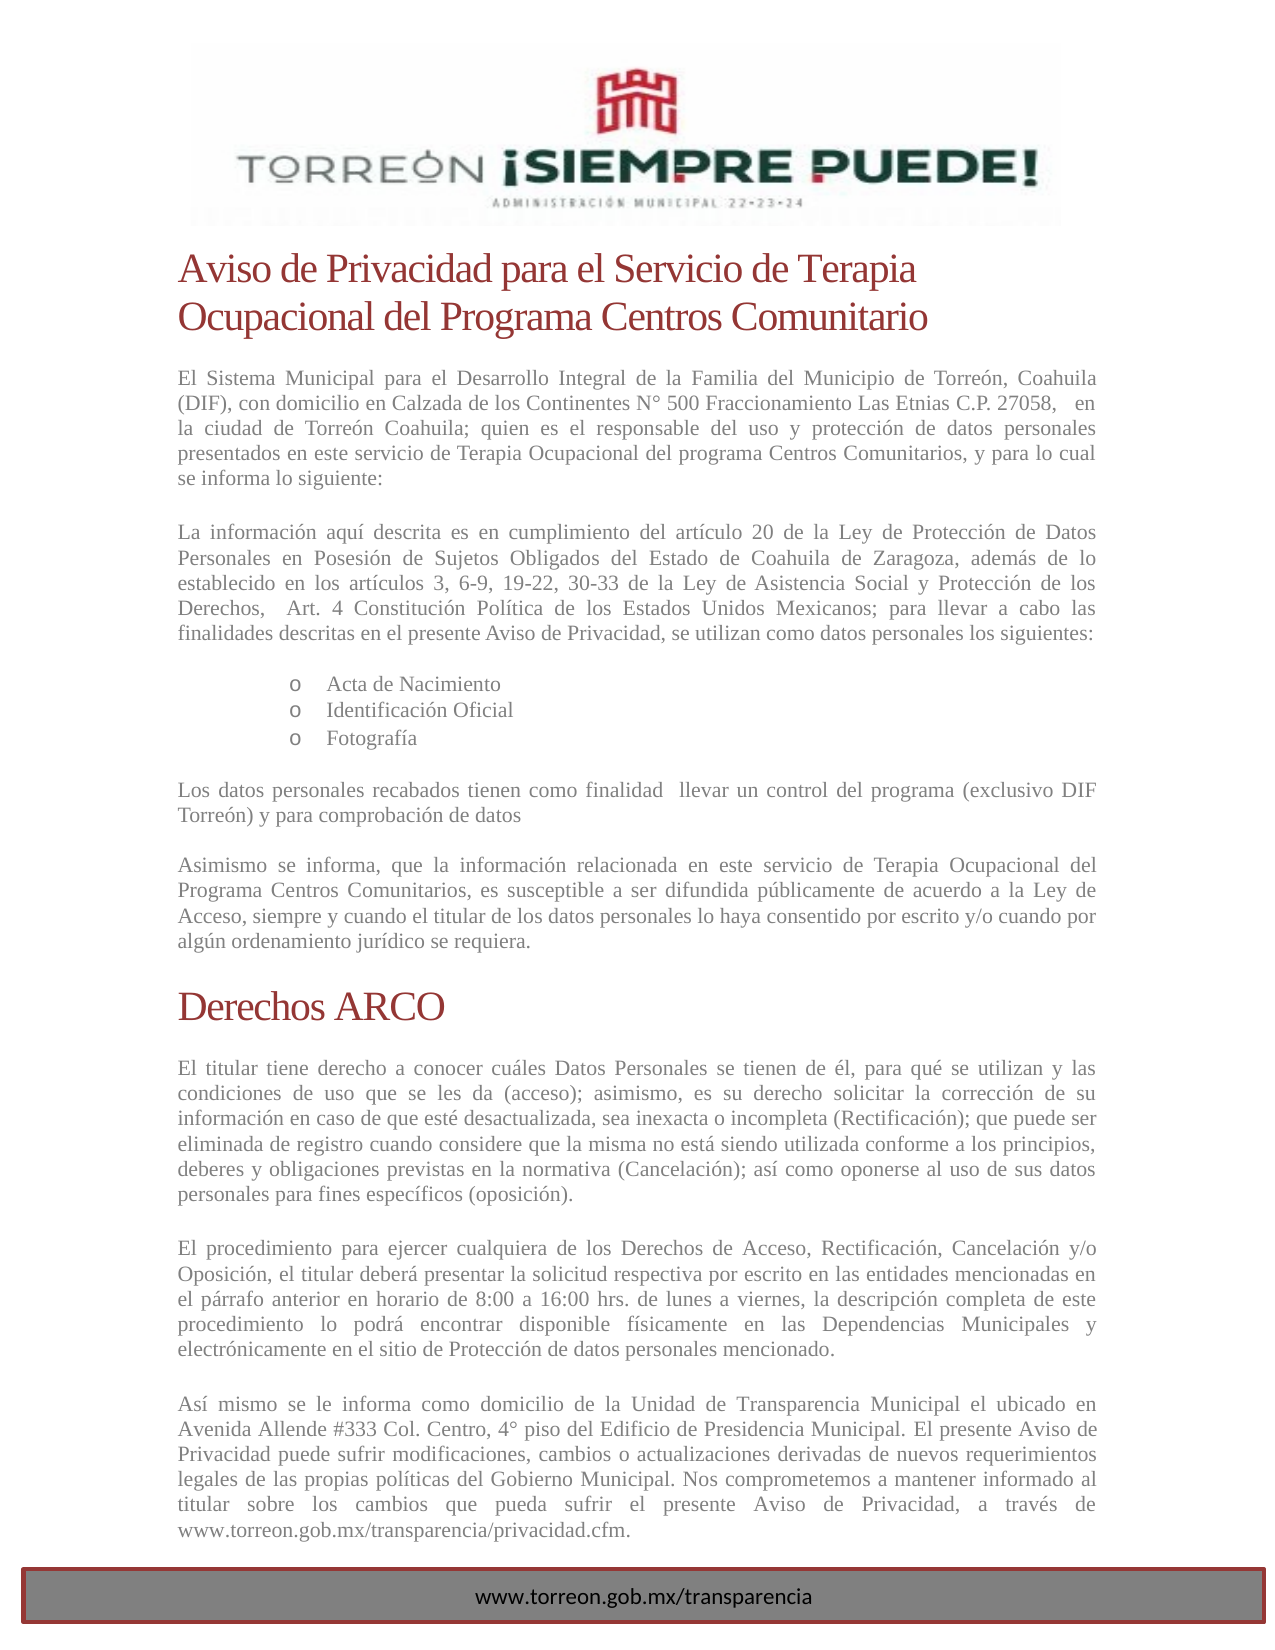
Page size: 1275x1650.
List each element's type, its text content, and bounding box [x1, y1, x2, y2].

text La información aquí descrita es en cumplimiento del artículo 20 de la Ley de Protección de Datos Personales en Posesión de Sujetos Obligados del Estado de Coahuila de Zaragoza, además de lo establecido en los artículos 3, 6-9, 19-22, 30-33 de la Ley de Asistencia Social y Protección de los Derechos, Art. 4 Constitución Política de los Estados Unidos Mexicanos; para llevar a cabo las finalidades descritas en el presente Aviso de Privacidad, se utilizan como datos personales los siguientes: [177, 519, 1098, 645]
picture [189, 43, 1060, 226]
text El procedimiento para ejercer cualquiera de los Derechos de Acceso, Rectificación, Cancelación y/o Oposición, el titular deberá presentar la solicitud respectiva por escrito en las entidades mencionadas en el párrafo anterior en horario de 8:00 a 16:00 hrs. de lunes a viernes, la descripción completa de este procedimiento lo podrá encontrar disponible físicamente en las Dependencias Municipales y electrónicamente en el sitio de Protección de datos personales mencionado. [177, 1235, 1098, 1361]
text Los datos personales recabados tienen como finalidad llevar un control del programa (exclusivo DIF Torreón) y para comprobación de datos [177, 777, 1098, 827]
text Aviso de Privacidad para el Servicio de Terapia Ocupacional del Programa Centros Comunitario [177, 148, 1098, 339]
text Así mismo se le informa como domicilio de la Unidad de Transparencia Municipal el ubicado en Avenida Allende #333 Col. Centro, 4° piso del Edificio de Presidencia Municipal. El presente Aviso de Privacidad puede sufrir modificaciones, cambios o actualizaciones derivadas de nuevos requerimientos legales de las propias políticas del Gobierno Municipal. Nos comprometemos a mantener informado al titular sobre los cambios que pueda sufrir el presente Aviso de Privacidad, a través de www.torreon.gob.mx/transparencia/privacidad.cfm. [177, 1391, 1098, 1542]
list Acta de Nacimiento [288, 671, 601, 697]
list Identificación Oficial [288, 697, 601, 724]
text El titular tiene derecho a conocer cuáles Datos Personales se tienen de él, para qué se utilizan y las condiciones de uso que se les da (acceso); asimismo, es su derecho solicitar la corrección de su información en caso de que esté desactualizada, sea inexacta o incompleta (Rectificación); que puede ser eliminada de registro cuando considere que la misma no está siendo utilizada conforme a los principios, deberes y obligaciones previstas en la normativa (Cancelación); así como oponerse al uso de sus datos personales para fines específicos (oposición). [177, 1055, 1098, 1206]
text El Sistema Municipal para el Desarrollo Integral de la Familia del Municipio de Torreón, Coahuila (DIF), con domicilio en Calzada de los Continentes N° 500 Fraccionamiento Las Etnias C.P. 27058, en la ciudad de Torreón Coahuila; quien es el responsable del uso y protección de datos personales presentados en este servicio de Terapia Ocupacional del programa Centros Comunitarios, y para lo cual se informa lo siguiente: [177, 364, 1098, 491]
text Derechos ARCO [177, 982, 1107, 1030]
list Fotografía [288, 724, 601, 751]
text Asimismo se informa, que la información relacionada en este servicio de Terapia Ocupacional del Programa Centros Comunitarios, es susceptible a ser difundida públicamente de acuerdo a la Ley de Acceso, siempre y cuando el titular de los datos personales lo haya consentido por escrito y/o cuando por algún ordenamiento jurídico se requiera. [177, 852, 1098, 953]
